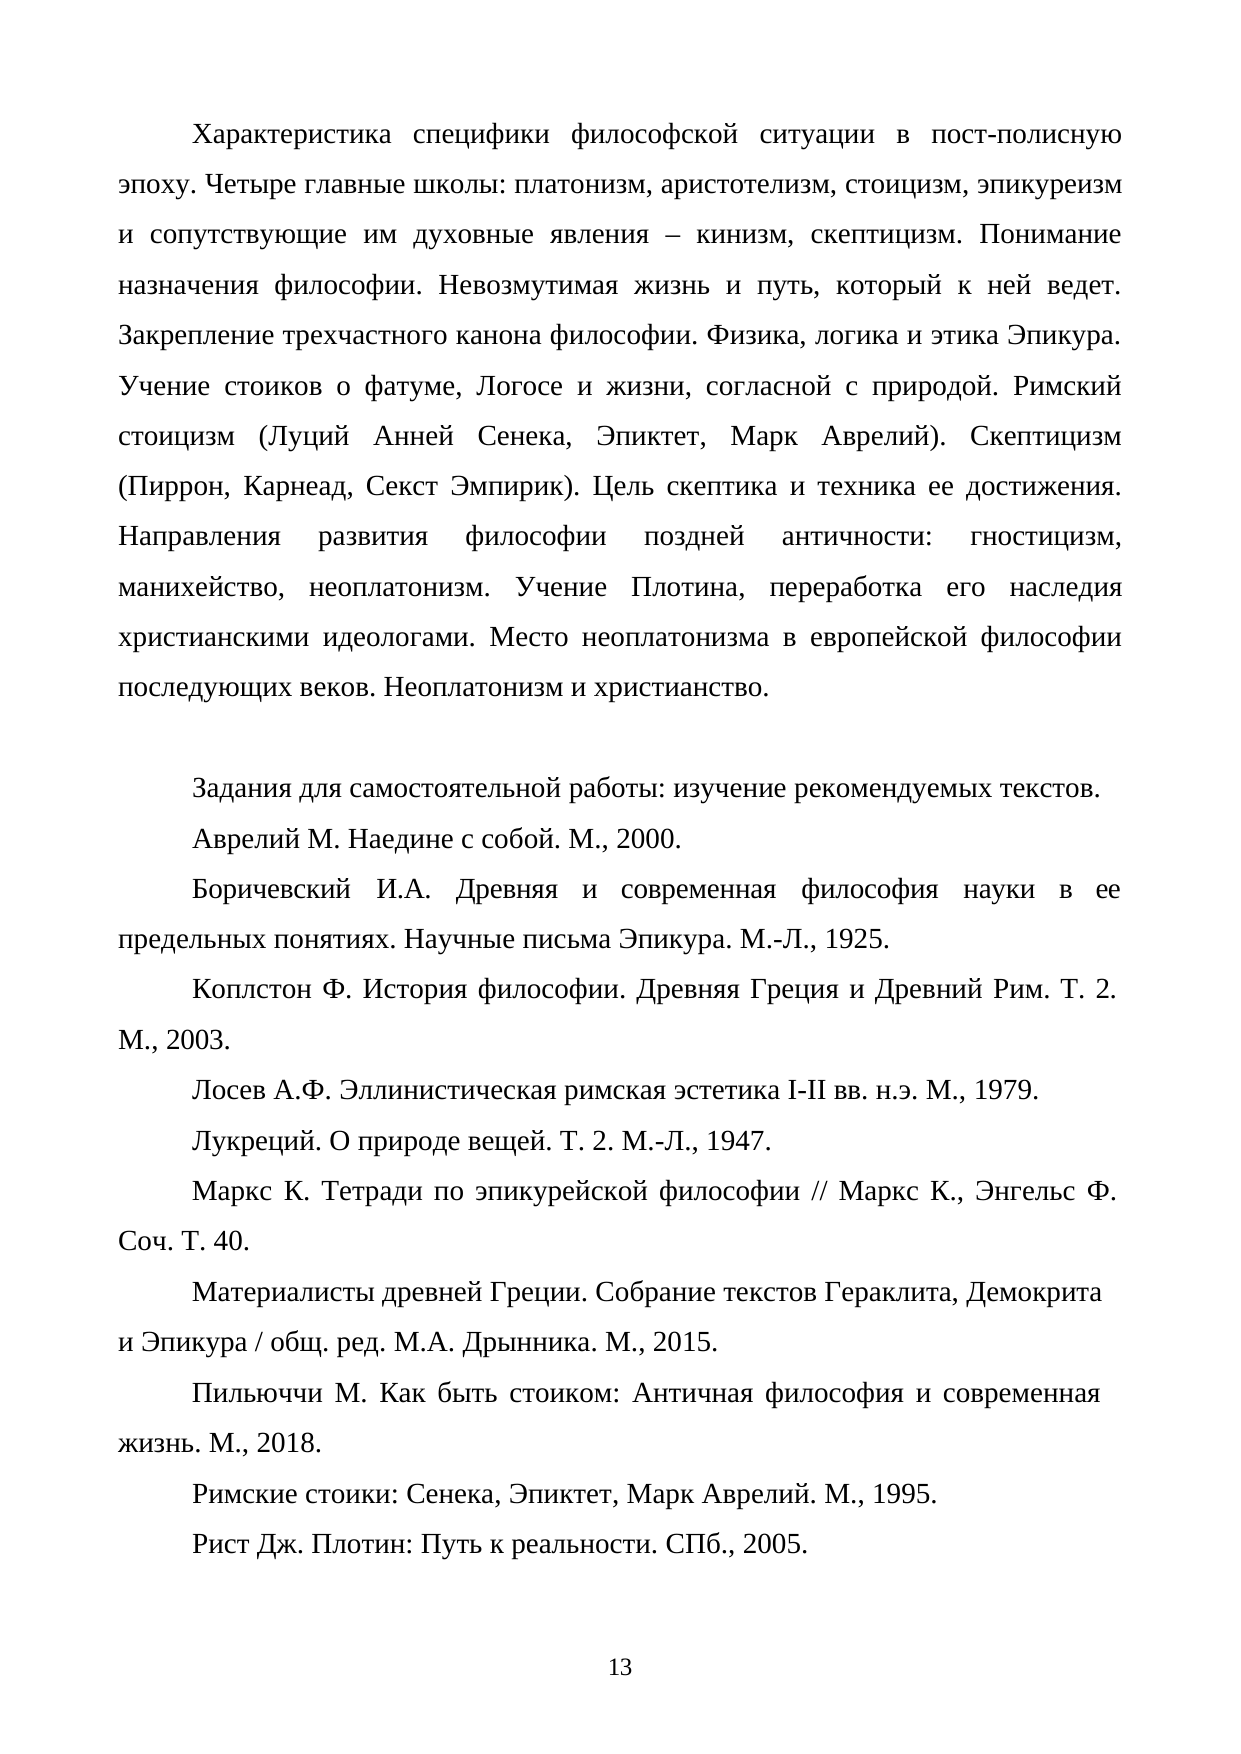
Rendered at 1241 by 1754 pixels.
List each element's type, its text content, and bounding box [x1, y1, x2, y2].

text М., 2003. [118, 1022, 1182, 1056]
text Лосев А.Ф. Эллинистическая римская эстетика I-II вв. н.э. М., 1979. Лукреций. О природе вещей. Т. 2. M.-Л., 1947. [192, 1072, 1123, 1156]
text Маркс К. Тетради по эпикурейской философии // Маркс К., Энгельс Ф. Соч. Т. 40. [118, 1173, 1123, 1257]
text Материалисты древней Греции. Собрание текстов Гераклита, Демокрита и Эпикура / общ. ред. М.А. Дрынника. М., 2015. [118, 1274, 1113, 1358]
text Боричевский И.А. Древняя и современная философия науки в ее предельных понятиях. Научные письма Эпикура. М.-Л., 1925. [118, 871, 1122, 955]
text Задания для самостоятельной работы: изучение рекомендуемых текстов. Аврелий М. Наедине с собой. М., 2000. [192, 771, 1182, 854]
text Коплстон Ф. История философии. Древняя Греция и Древний Рим. Т. 2. [192, 972, 1182, 1005]
text Характеристика специфики философской ситуации в пост-полисную эпоху. Четыре главные школы: платонизм, аристотелизм, стоицизм, эпикуреизм и сопутствующие им духовные явления – кинизм, скептицизм. Понимание назначения философии. Невозмутимая жизнь и путь, который к ней ведет. Закрепление трехчастного канона философии. Физика, логика и этика Эпикура. Учение стоиков о фатуме, Логосе и жизни, согласной с природой. Римский стоицизм (Луций Анней Сенека, Эпиктет, Марк Аврелий). Скептицизм (Пиррон, Карнеад, Секст Эмпирик). Цель скептика и техника ее достижения. Направления развития философии поздней античности: гностицизм, манихейство, неоплатонизм. Учение Плотина, переработка его наследия христианскими идеологами. Место неоплатонизма в европейской философии последующих веков. Неоплатонизм и христианство. [118, 116, 1123, 703]
text Римские стоики: Сенека, Эпиктет, Марк Аврелий. М., 1995. Рист Дж. Плотин: Путь к реальности. СПб., 2005. [192, 1476, 988, 1560]
text Пильюччи М. Как быть стоиком: Античная философия и современная жизнь. М., 2018. [118, 1375, 1123, 1459]
